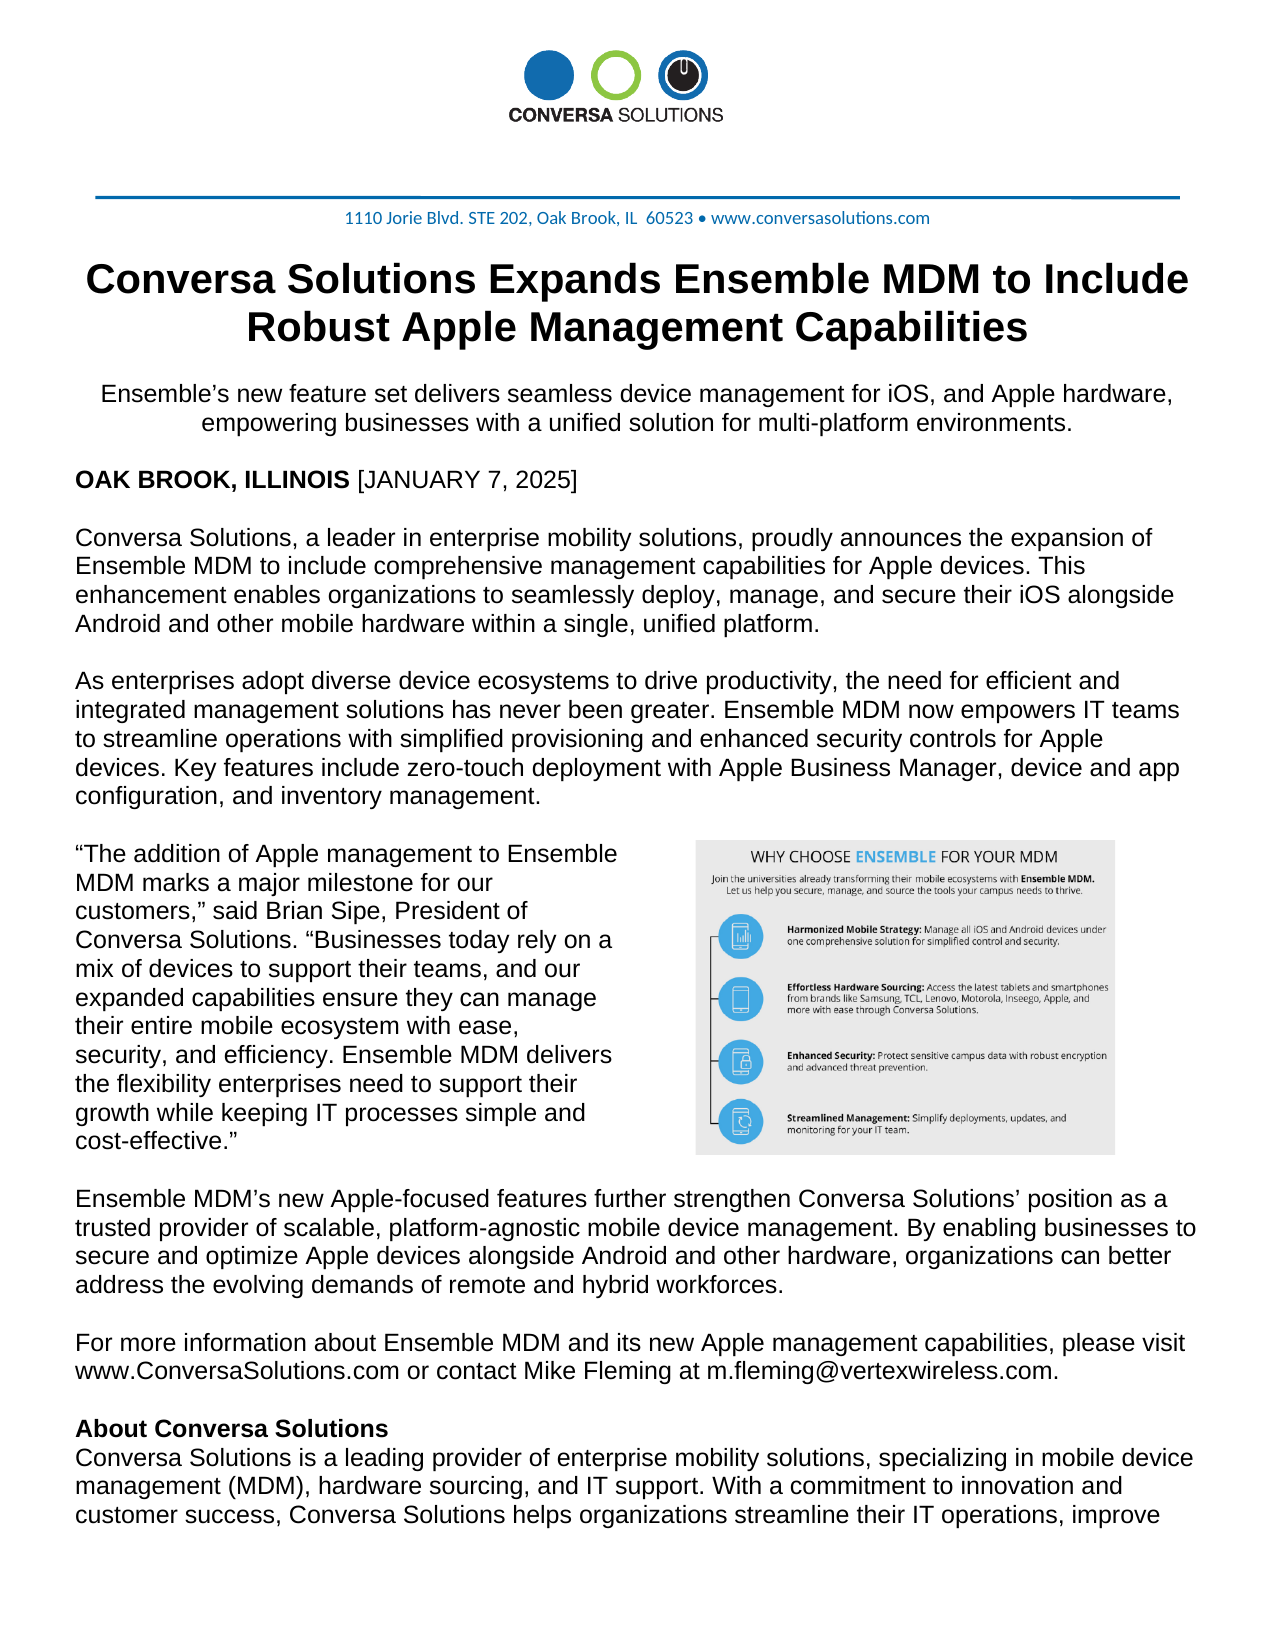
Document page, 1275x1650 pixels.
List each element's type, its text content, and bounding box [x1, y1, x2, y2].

text About Conversa Solutions [75, 1414, 1200, 1443]
text Ensemble’s new feature set delivers seamless device management for iOS, and Apple hardware, empowering businesses with a unified solution for multi-platform environments. [75, 379, 1200, 436]
text OAK BROOK, ILLINOIS [JANUARY 7, 2025] [75, 465, 1200, 494]
text For more information about Ensemble MDM and its new Apple management capabilities, please visit www.ConversaSolutions.com or contact Mike Fleming at m.fleming@vertexwireless.com. [75, 1328, 1200, 1385]
text As enterprises adopt diverse device ecosystems to drive productivity, the need for efficient and integrated management solutions has never been greater. Ensemble MDM now empowers IT teams to streamline operations with simplified provisioning and enhanced security controls for Apple devices. Key features include zero-touch deployment with Apple Business Manager, device and app configuration, and inventory management. [75, 666, 1200, 810]
text Robust Apple Management Capabilities [75, 302, 1200, 350]
text Ensemble MDM’s new Apple-focused features further strengthen Conversa Solutions’ position as a trusted provider of scalable, platform-agnostic mobile device management. By enabling businesses to secure and optimize Apple devices alongside Android and other hardware, organizations can better address the evolving demands of remote and hybrid workforces. [75, 1184, 1200, 1299]
text Conversa Solutions Expands Ensemble MDM to Include [75, 254, 1200, 302]
picture [504, 45, 724, 127]
text “The addition of Apple management to Ensemble MDM marks a major milestone for our customers,” said Brian Sipe, President of Conversa Solutions. “Businesses today rely on a mix of devices to support their teams, and our expanded capabilities ensure they can manage their entire mobile ecosystem with ease, security, and efficiency. Ensemble MDM delivers the flexibility enterprises need to support their growth while keeping IT processes simple and cost-effective.” [75, 839, 619, 1155]
text Conversa Solutions, a leader in enterprise mobility solutions, proudly announces the expansion of Ensemble MDM to include comprehensive management capabilities for Apple devices. This enhancement enables organizations to seamlessly deploy, manage, and secure their iOS alongside Android and other mobile hardware within a single, unified platform. [75, 523, 1200, 638]
picture [695, 840, 1116, 1155]
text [75, 1443, 1200, 1529]
